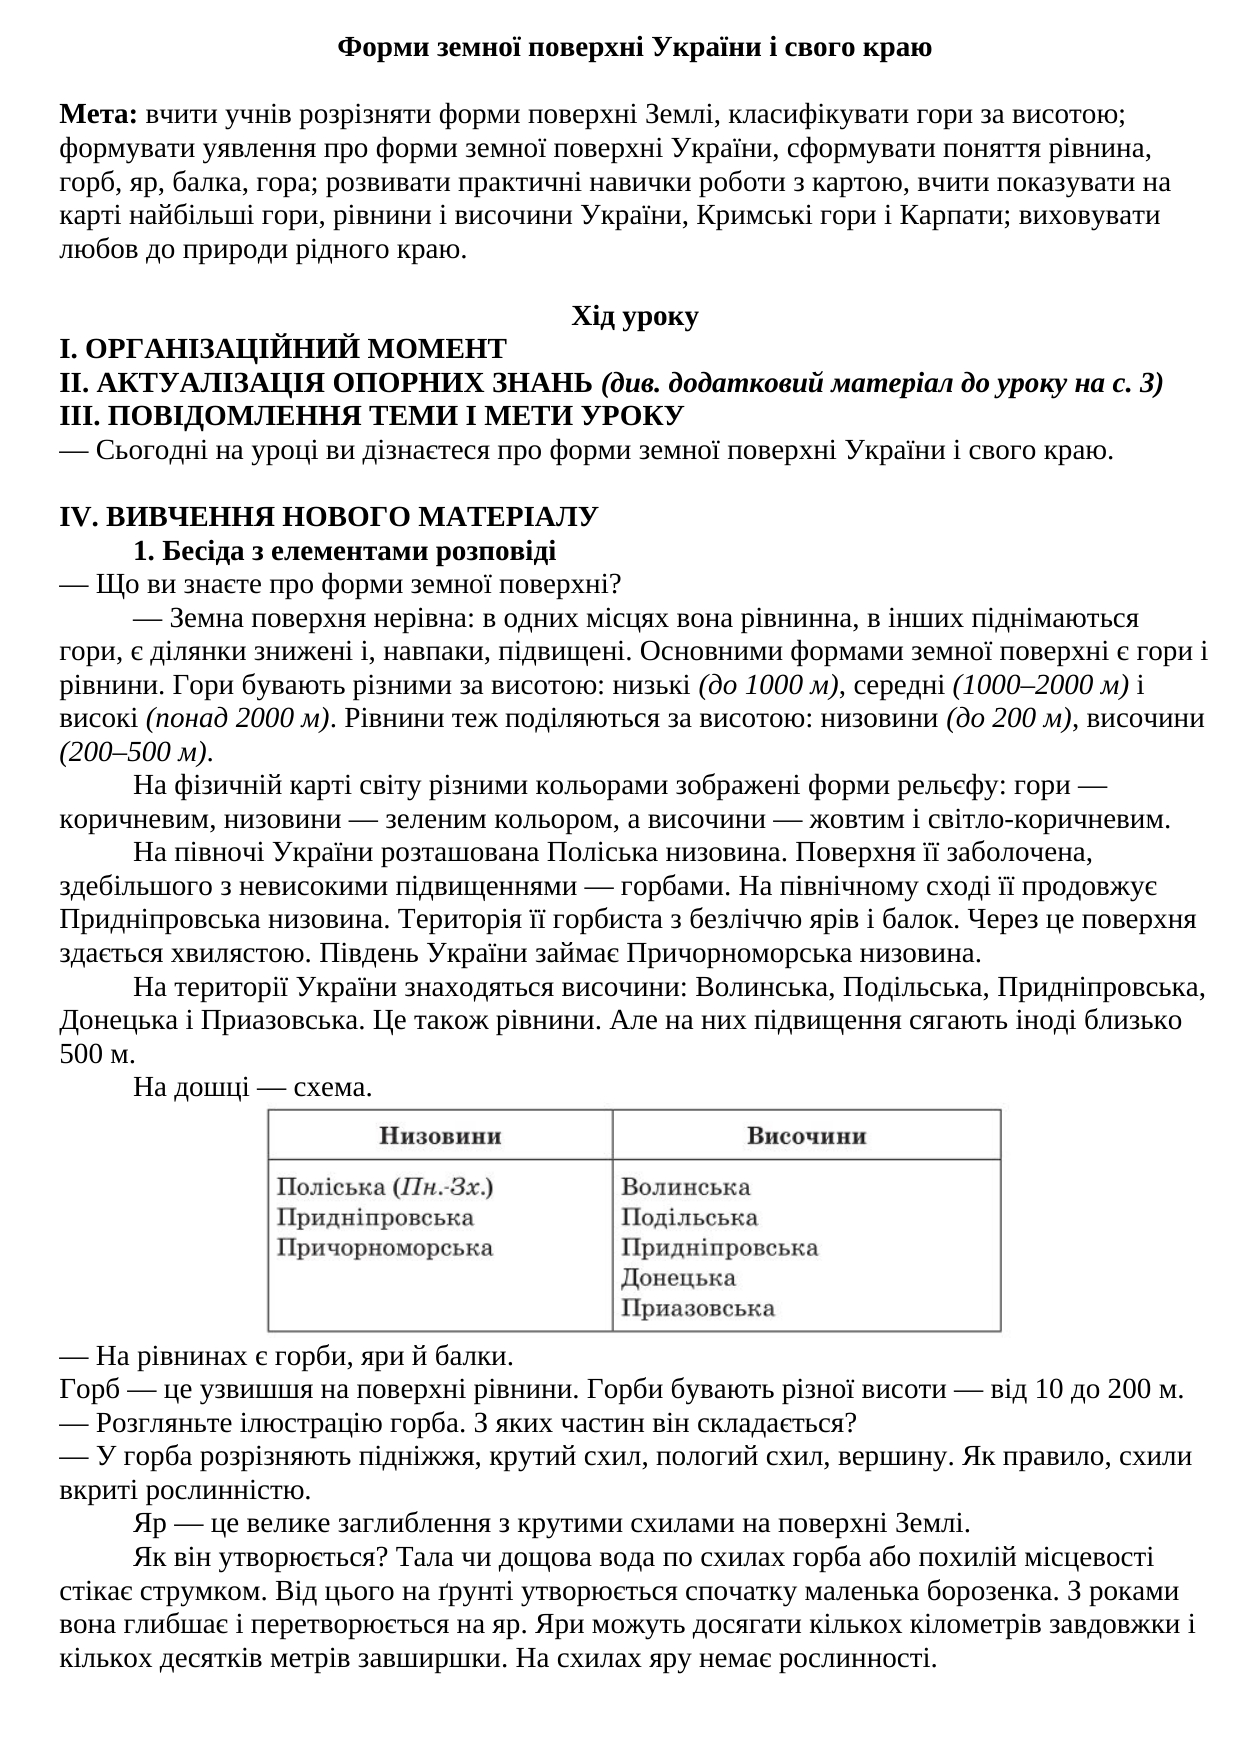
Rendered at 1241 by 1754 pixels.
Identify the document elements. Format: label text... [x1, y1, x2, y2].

text Як він утворюється? Тала чи дощова вода по схилах горба або похилій місцевості стікає струмком. Від цього на ґрунті утворюється спочатку маленька борозенка. З роками вона глибшає і перетворюється на яр. Яри можуть досягати кількох кілометрів завдовжки і кількох десятків метрів завширшки. На схилах яру немає рослинності. [59, 1539, 1211, 1673]
text — На рівнинах є горби, яри й балки. [59, 1338, 1211, 1371]
text — Розгляньте ілюстрацію горба. З яких частин він складається? [59, 1405, 1211, 1438]
text Форми земної поверхні України і свого краю [59, 29, 1211, 63]
text III. ПОВІДОМЛЕННЯ ТЕМИ І МЕТИ УРОКУ [59, 398, 1211, 432]
text Яр — це велике заглиблення з крутими схилами на поверхні Землі. [59, 1506, 1211, 1539]
text I. ОРГАНІЗАЦІЙНИЙ МОМЕНТ [59, 331, 1211, 365]
text — Що ви знаєте про форми земної поверхні? [59, 566, 1211, 600]
text На півночі України розташована Поліська низовина. Поверхня її заболочена, здебільшого з невисокими підвищеннями — горбами. На північному сході її продовжує Придніпровська низовина. Територія її горбиста з безліччю ярів і балок. Через це поверхня здається хвилястою. Південь України займає Причорноморська низовина. [59, 834, 1211, 969]
text IV. ВИВЧЕННЯ НОВОГО МАТЕРІАЛУ [59, 499, 1211, 533]
text — У горба розрізняють підніжжя, крутий схил, пологий схил, вершину. Як правило, схили вкриті рослинністю. [59, 1438, 1211, 1506]
text На фізичній карті світу різними кольорами зображені форми рельєфу: гори — коричневим, низовини — зеленим кольором, а височини — жовтим і світло-коричневим. [59, 767, 1211, 834]
text II. АКТУАЛІЗАЦІЯ ОПОРНИХ ЗНАНЬ (див. додатковий матеріал до уроку на с. 3) [59, 365, 1211, 398]
text 1. Бесіда з елементами розповіді [59, 533, 1211, 566]
text На дошці — схема. [59, 1069, 1211, 1103]
text На території України знаходяться височини: Волинська, Подільська, Придніпровська, Донецька і Приазовська. Це також рівнини. Але на них підвищення сягають іноді близько 500 м. [59, 969, 1211, 1069]
text Горб — це узвишшя на поверхні рівнини. Горби бувають різної висоти — від 10 до 200 м. [59, 1371, 1211, 1405]
text Мета: вчити учнів розрізняти форми поверхні Землі, класифікувати гори за висотою; формувати уявлення про форми земної поверхні України, сформувати поняття рівнина, горб, яр, балка, гора; розвивати практичні навички роботи з картою, вчити показувати на карті найбільші гори, рівнини і височини України, Кримські гори і Карпати; виховувати любов до природи рідного краю. [59, 97, 1211, 264]
text — Сьогодні на уроці ви дізнаєтеся про форми земної поверхні України і свого краю. [59, 432, 1211, 466]
text — Земна поверхня нерівна: в одних місцях вона рівнинна, в інших піднімаються гори, є ділянки знижені і, навпаки, підвищені. Основними формами земної поверхні є гори і рівнини. Гори бувають різними за висотою: низькі (до 1000 м), середні (1000–2000 м) і високі (понад 2000 м). Рівнини теж поділяються за висотою: низовини (до 200 м), височини (200–500 м). [59, 600, 1211, 767]
text Хід уроку [59, 298, 1211, 331]
picture [257, 1102, 1013, 1338]
